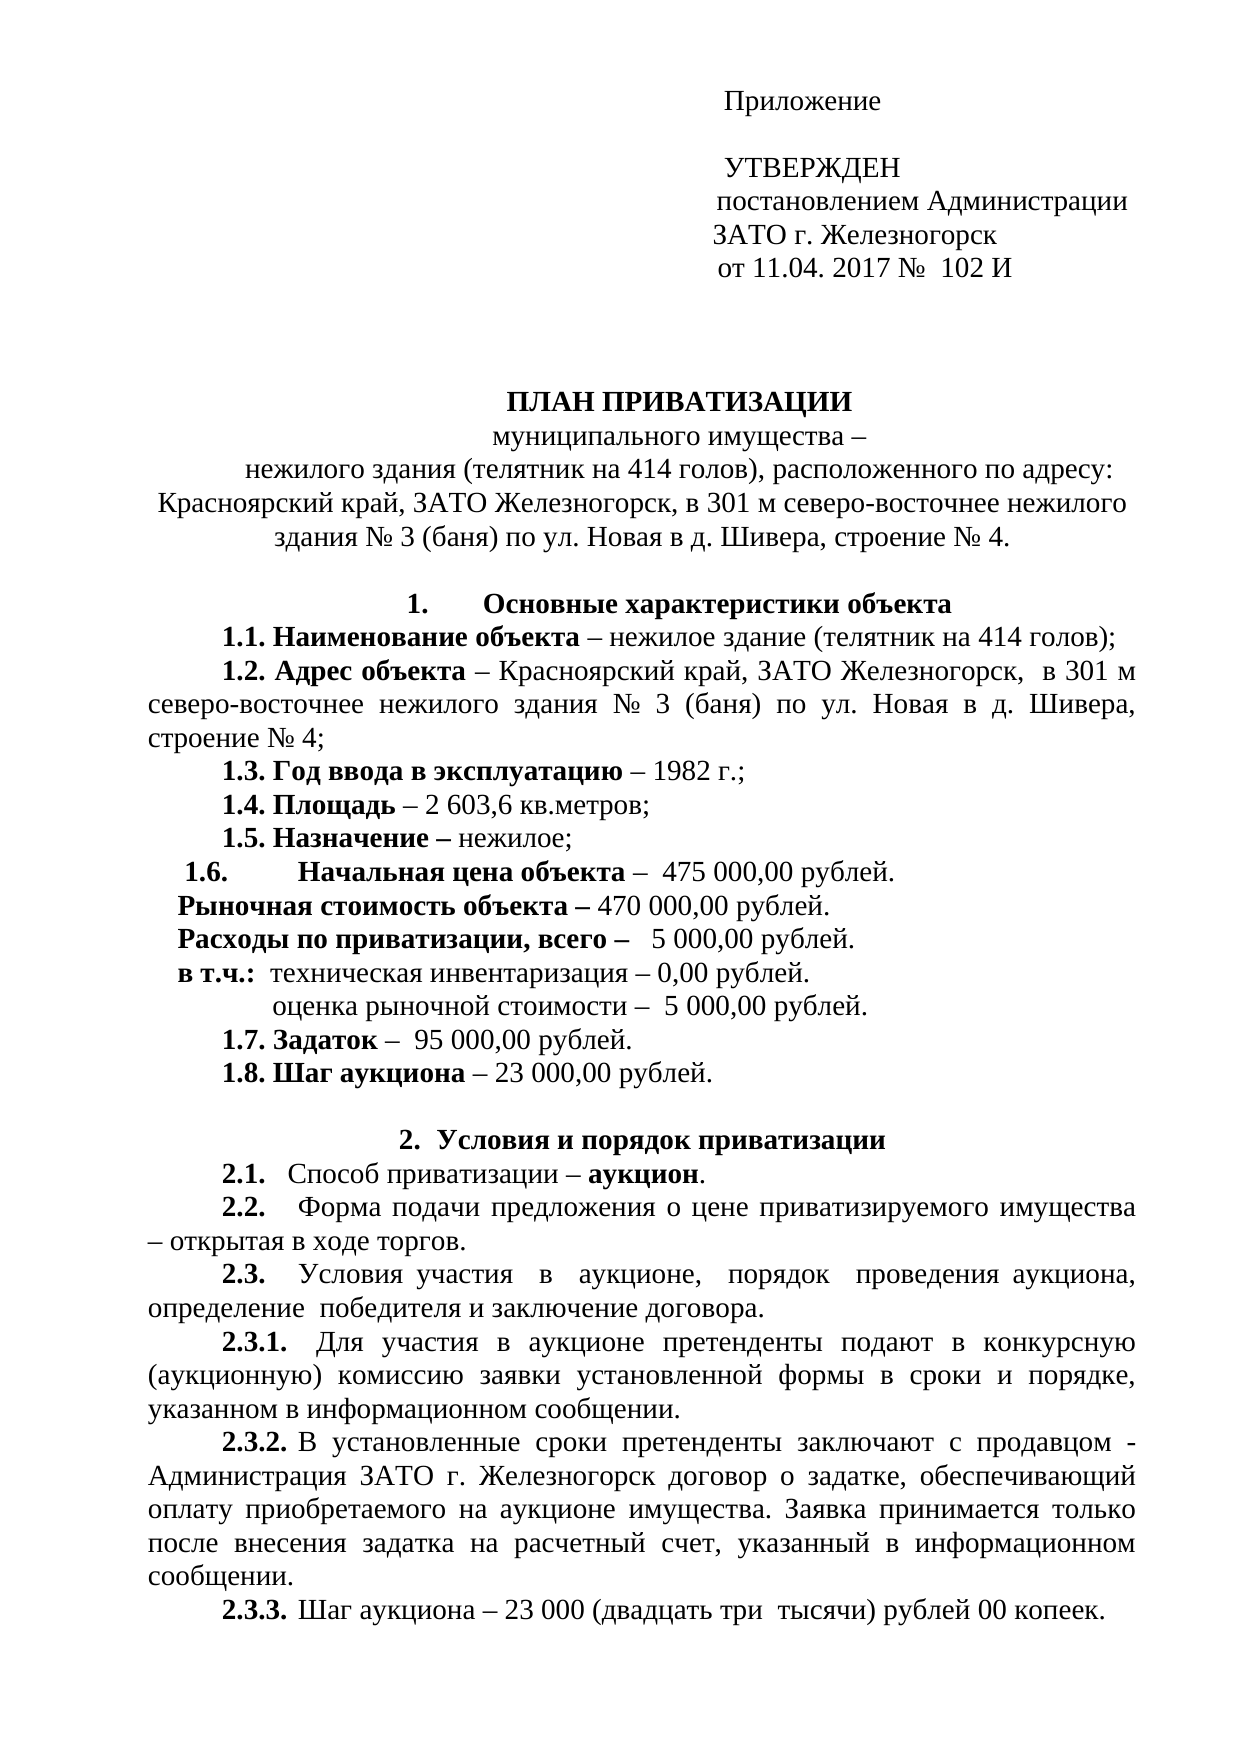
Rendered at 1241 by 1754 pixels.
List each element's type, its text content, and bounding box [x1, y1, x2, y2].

text от 11.04. 2017 № 102 И [148, 250, 1137, 284]
subtitle Приложение [148, 83, 1137, 116]
text 1.2. Адрес объекта – Красноярский край, ЗАТО Железногорск, в 301 м северо-восточнее нежилого здания № 3 (баня) по ул. Новая в д. Шивера, строение № 4; [148, 653, 1137, 753]
subtitle ПЛАН ПРИВАТИЗАЦИИ [148, 384, 1137, 418]
subtitle УТВЕРЖДЕН [148, 150, 1137, 183]
text муниципального имущества – [148, 418, 1137, 452]
list Условия участия в аукционе, порядок проведения аукциона, определение победителя и заключение договора. [148, 1257, 1137, 1324]
text Расходы по приватизации, всего – 5 000,00 рублей. [177, 921, 1137, 955]
list Начальная цена объекта – 475 000,00 рублей. [148, 854, 1137, 888]
list Основные характеристики объекта [148, 586, 1137, 619]
list Форма подачи предложения о цене приватизируемого имущества – открытая в ходе торгов. [148, 1189, 1137, 1257]
list Для участия в аукционе претенденты подают в конкурсную (аукционную) комиссию заявки установленной формы в сроки и порядке, указанном в информационном сообщении. [148, 1324, 1137, 1424]
text Рыночная стоимость объекта – 470 000,00 рублей. [177, 888, 1137, 921]
text 1.7. Задаток – 95 000,00 рублей. [148, 1022, 1137, 1055]
text постановлением Администрации [148, 183, 1137, 217]
text 1.3. Год ввода в эксплуатацию – 1982 г.; [148, 753, 1137, 787]
subtitle нежилого здания (телятник на 414 голов), расположенного по адресу: Красноярский край, ЗАТО Железногорск, в 301 м северо-восточнее нежилого здания № 3 (баня) по ул. Новая в д. Шивера, строение № 4. [148, 452, 1137, 552]
list Шаг аукциона – 23 000 (двадцать три тысячи) рублей 00 копеек. [148, 1592, 1137, 1626]
text оценка рыночной стоимости – 5 000,00 рублей. [177, 988, 1137, 1022]
list В установленные сроки претенденты заключают с продавцом -Администрация ЗАТО г. Железногорск договор о задатке, обеспечивающий оплату приобретаемого на аукционе имущества. Заявка принимается только после внесения задатка на расчетный счет, указанный в информационном сообщении. [148, 1424, 1137, 1592]
text 1.5. Назначение – нежилое; [148, 821, 1137, 854]
list Условия и порядок приватизации [148, 1122, 1137, 1156]
text 1.4. Площадь – 2 603,6 кв.метров; [148, 787, 1137, 821]
text 2.1. Способ приватизации – аукцион. [148, 1156, 1137, 1189]
text 1.1. Наименование объекта – нежилое здание (телятник на 414 голов); [148, 619, 1137, 653]
text в т.ч.: техническая инвентаризация – 0,00 рублей. [177, 955, 1137, 988]
text 1.8. Шаг аукциона – 23 000,00 рублей. [148, 1055, 1137, 1089]
text ЗАТО г. Железногорск [148, 217, 1137, 250]
